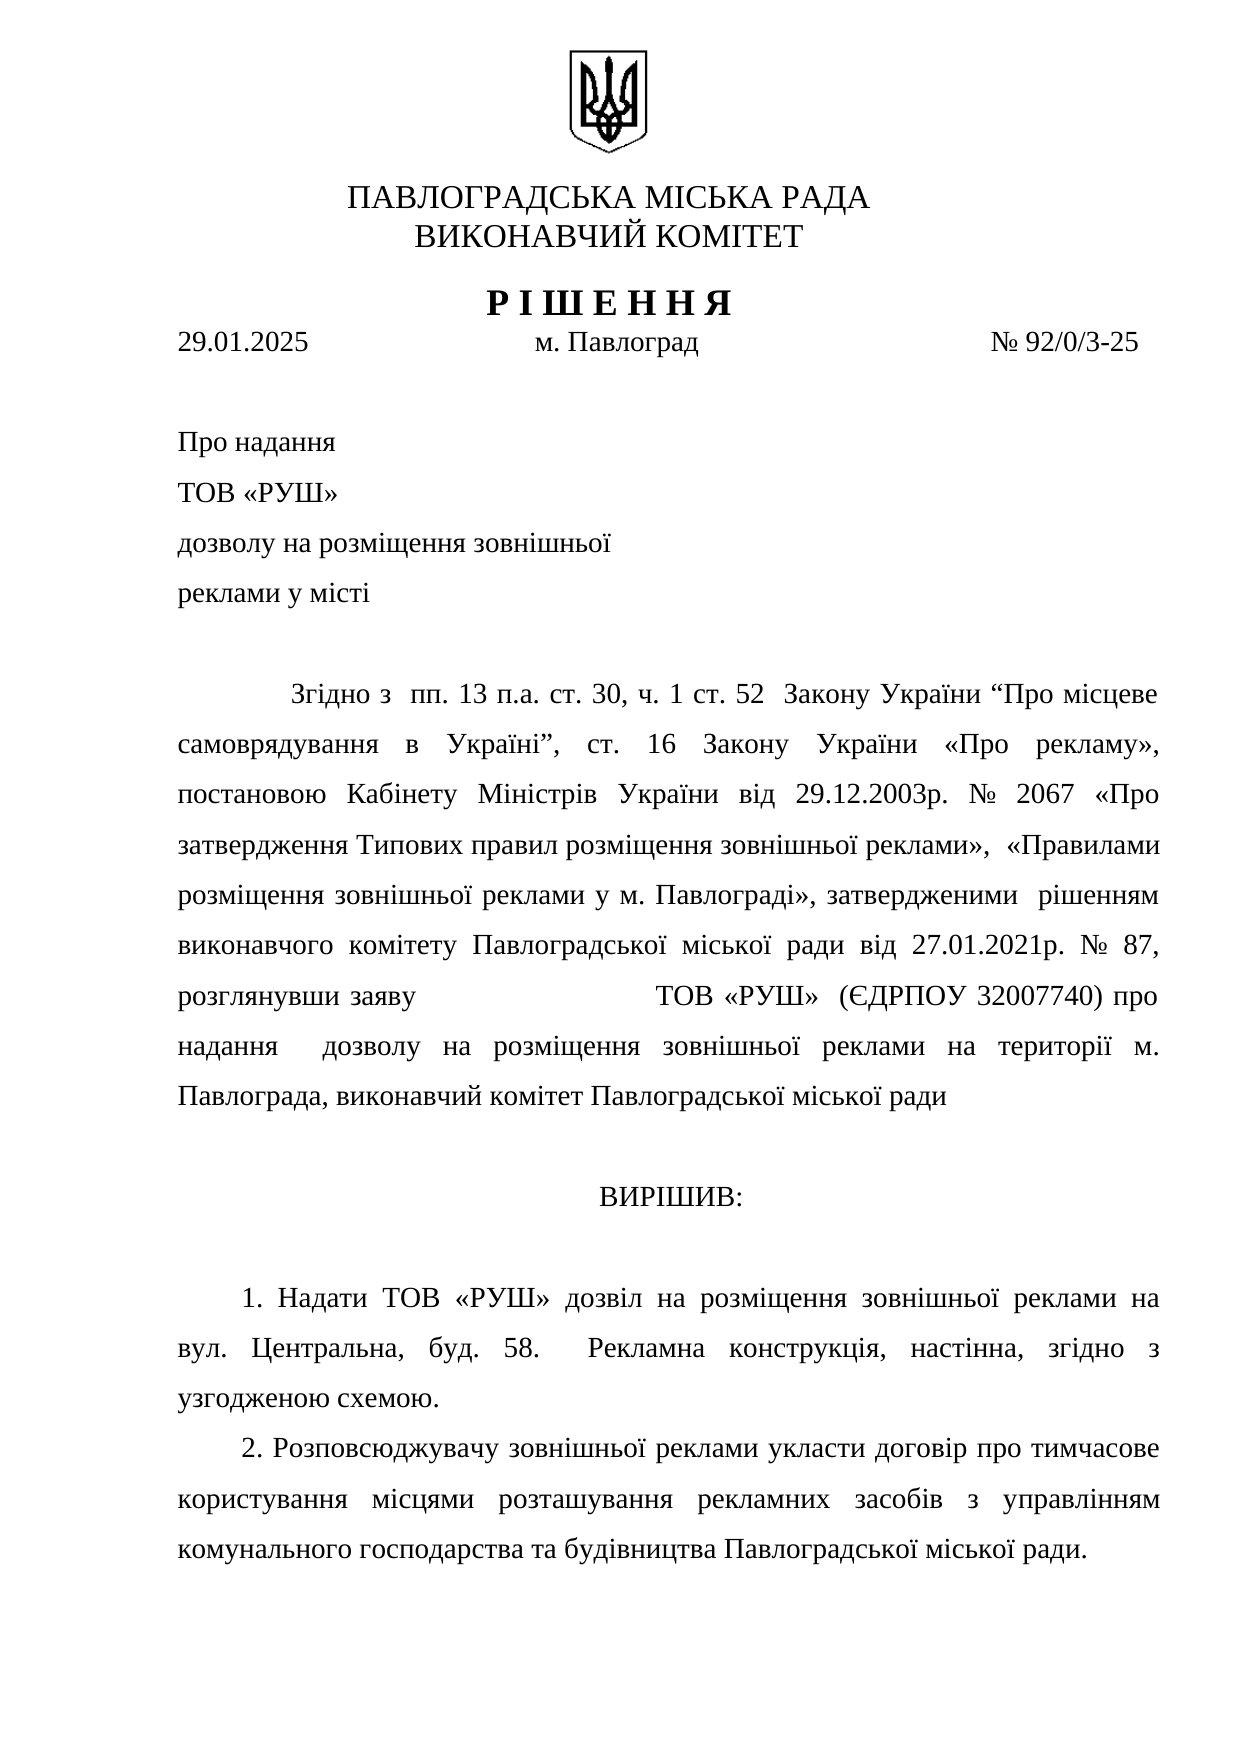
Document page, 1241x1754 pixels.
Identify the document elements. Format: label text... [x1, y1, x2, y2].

text Про надання [177, 424, 1161, 458]
text реклами у місті [177, 575, 1161, 609]
text 2. Розповсюджувачу зовнішньої реклами укласти договір про тимчасове користування місцями розташування рекламних засобів з управлінням комунального господарства та будівництва Павлоградської міської ради. [177, 1431, 1161, 1565]
picture [562, 44, 655, 159]
text ПАВЛОГРАДСЬКА МІСЬКА РАДА [52, 178, 1165, 216]
text дозволу на розміщення зовнішньої [177, 525, 1161, 558]
text Згідно з пп. 13 п.а. ст. 30, ч. 1 ст. 52 Закону України “Про місцеве самоврядування в Україні”, ст. 16 Закону України «Про рекламу», постановою Кабінету Міністрів України від 29.12.2003р. № 2067 «Про затвердження Типових правил розміщення зовнішньої реклами», «Правилами розміщення зовнішньої реклами у м. Павлограді», затвердженими рішенням виконавчого комітету Павлоградської міської ради від 27.01.2021р. № 87, розглянувши заяву ТОВ «РУШ» (ЄДРПОУ 32007740) про надання дозволу на розміщення зовнішньої реклами на території м. Павлограда, виконавчий комітет Павлоградської міської ради [177, 676, 1161, 1112]
text ВИКОНАВЧИЙ КОМІТЕТ [52, 216, 1165, 254]
text ВИРІШИВ: [177, 1179, 1165, 1213]
list Р І Ш Е Н Н Я [52, 281, 1165, 324]
text 29.01.2025 м. Павлоград № 92/0/3-25 [177, 324, 1165, 357]
text ТОВ «РУШ» [177, 475, 1161, 508]
text 1. Надати ТОВ «РУШ» дозвіл на розміщення зовнішньої реклами на вул. Центральна, буд. 58. Рекламна конструкція, настінна, згідно з узгодженою схемою. [177, 1280, 1161, 1414]
